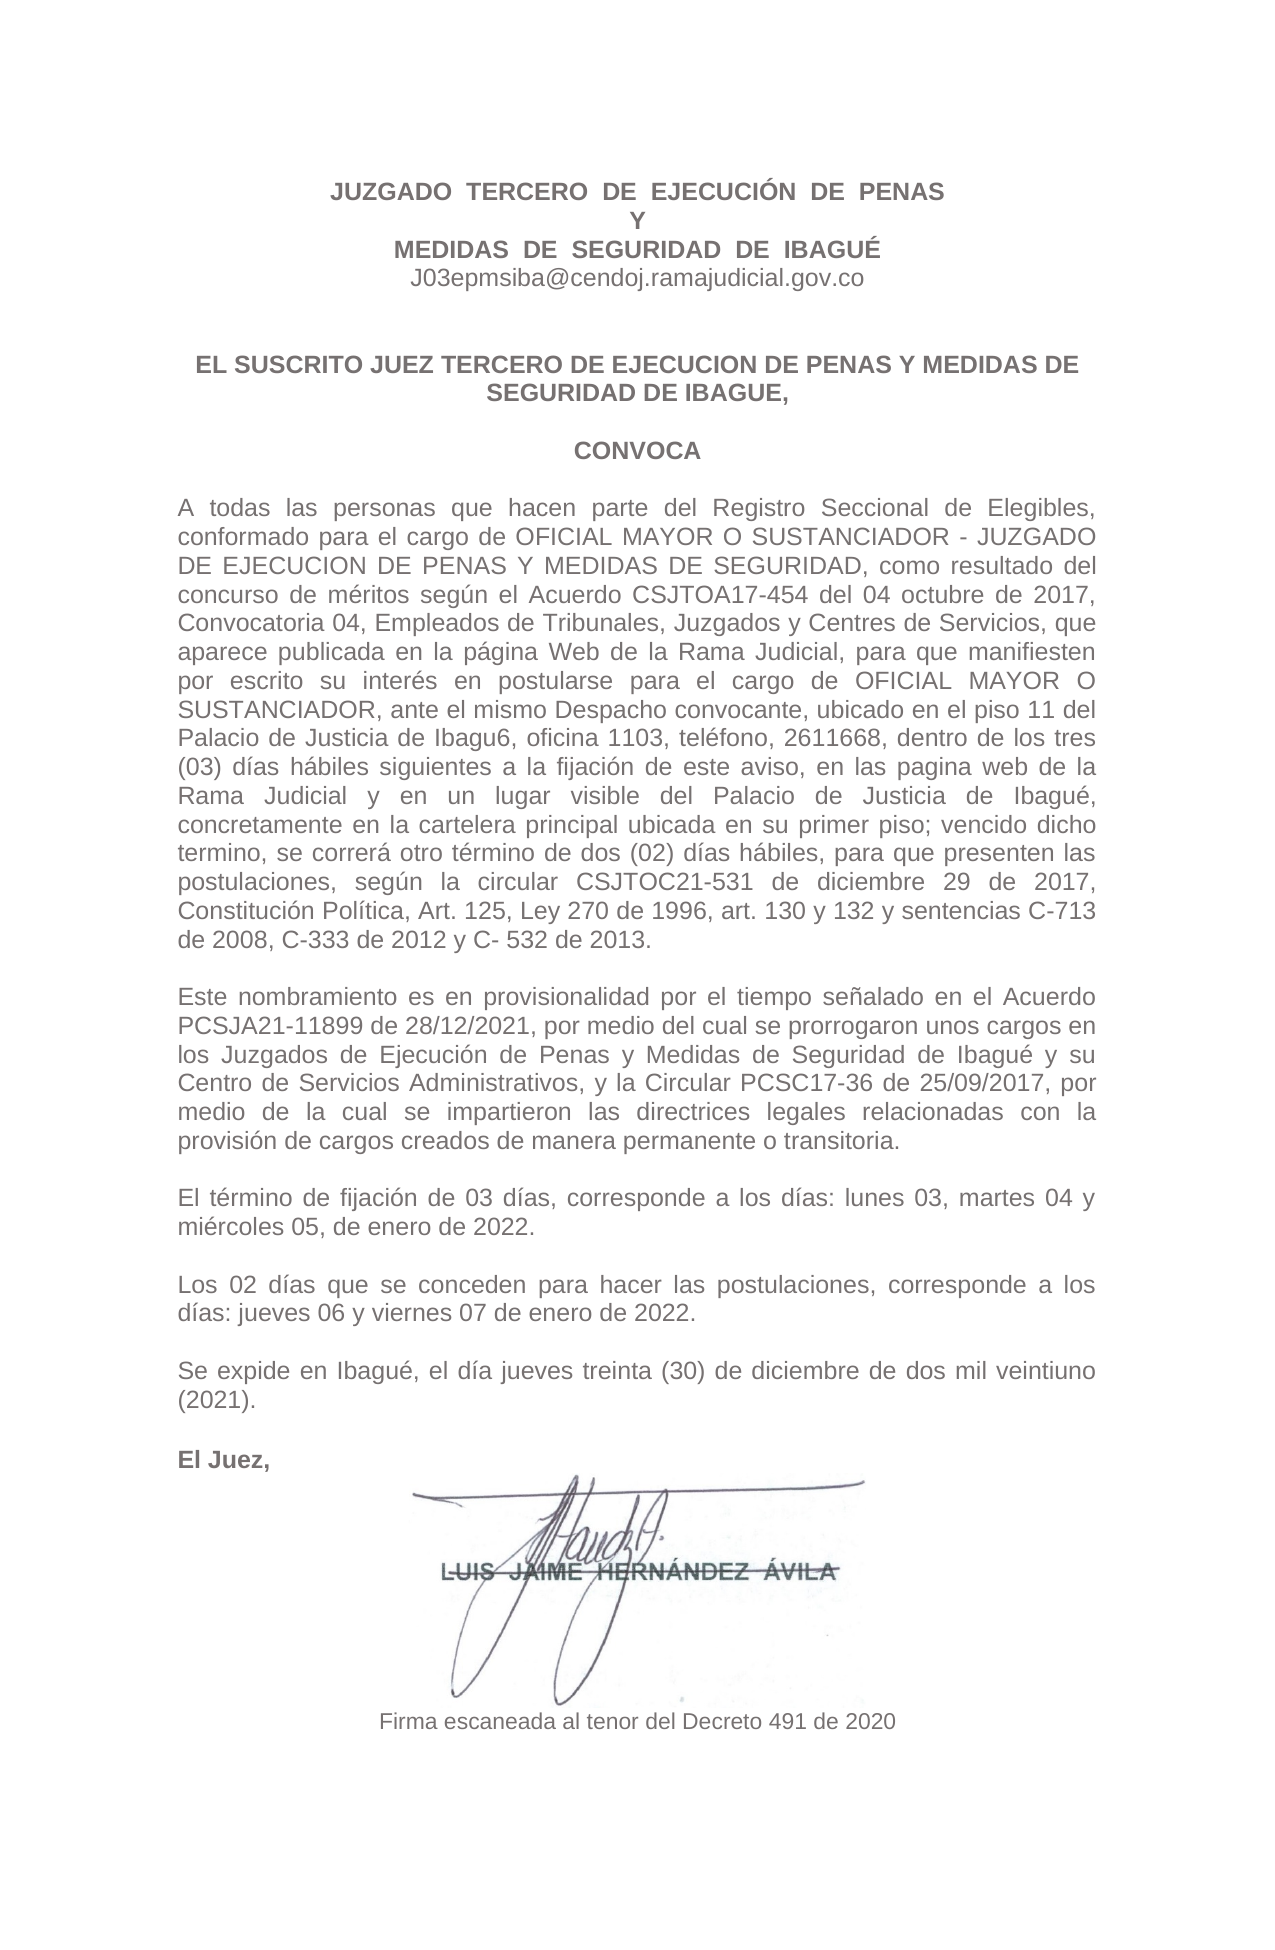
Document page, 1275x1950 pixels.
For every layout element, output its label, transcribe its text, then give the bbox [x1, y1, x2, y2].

text J03epmsiba@cendoj.ramajudicial.gov.co [177, 263, 1098, 292]
text El término de fijación de 03 días, corresponde a los días: lunes 03, martes 04 y miércoles 05, de enero de 2022. [177, 1183, 1098, 1241]
text Los 02 días que se conceden para hacer las postulaciones, corresponde a los días: jueves 06 y viernes 07 de enero de 2022. [177, 1270, 1098, 1327]
text JUZGADO TERCERO DE EJECUCIÓN DE PENAS [177, 177, 1098, 206]
text Se expide en Ibagué, el día jueves treinta (30) de diciembre de dos mil veintiuno (2021). [177, 1356, 1098, 1413]
picture [408, 1473, 867, 1708]
text El Juez, [177, 1444, 1098, 1473]
text Y [177, 206, 1098, 235]
text Este nombramiento es en provisionalidad por el tiempo señalado en el Acuerdo PCSJA21-11899 de 28/12/2021, por medio del cual se prorrogaron unos cargos en los Juzgados de Ejecución de Penas y Medidas de Seguridad de Ibagué y su Centro de Servicios Administrativos, y la Circular PCSC17-36 de 25/09/2017, por medio de la cual se impartieron las directrices legales relacionadas con la provisión de cargos creados de manera permanente o transitoria. [177, 982, 1098, 1155]
text EL SUSCRITO JUEZ TERCERO DE EJECUCION DE PENAS Y MEDIDAS DE SEGURIDAD DE IBAGUE, [177, 350, 1098, 407]
text Firma escaneada al tenor del Decreto 491 de 2020 [177, 1708, 1098, 1734]
text A todas las personas que hacen parte del Registro Seccional de Elegibles, conformado para el cargo de OFICIAL MAYOR O SUSTANCIADOR - JUZGADO DE EJECUCION DE PENAS Y MEDIDAS DE SEGURIDAD, como resultado del concurso de méritos según el Acuerdo CSJTOA17-454 del 04 octubre de 2017, Convocatoria 04, Empleados de Tribunales, Juzgados y Centres de Servicios, que aparece publicada en la página Web de la Rama Judicial, para que manifiesten por escrito su interés en postularse para el cargo de OFICIAL MAYOR O SUSTANCIADOR, ante el mismo Despacho convocante, ubicado en el piso 11 del Palacio de Justicia de Ibagu6, oficina 1103, teléfono, 2611668, dentro de los tres (03) días hábiles siguientes a la fijación de este aviso, en las pagina web de la Rama Judicial y en un lugar visible del Palacio de Justicia de Ibagué, concretamente en la cartelera principal ubicada en su primer piso; vencido dicho termino, se correrá otro término de dos (02) días hábiles, para que presenten las postulaciones, según la circular CSJTOC21-531 de diciembre 29 de 2017, Constitución Política, Art. 125, Ley 270 de 1996, art. 130 y 132 y sentencias C-713 de 2008, C-333 de 2012 y C- 532 de 2013. [177, 493, 1098, 953]
text MEDIDAS DE SEGURIDAD DE IBAGUÉ [177, 235, 1098, 263]
text CONVOCA [177, 436, 1098, 465]
